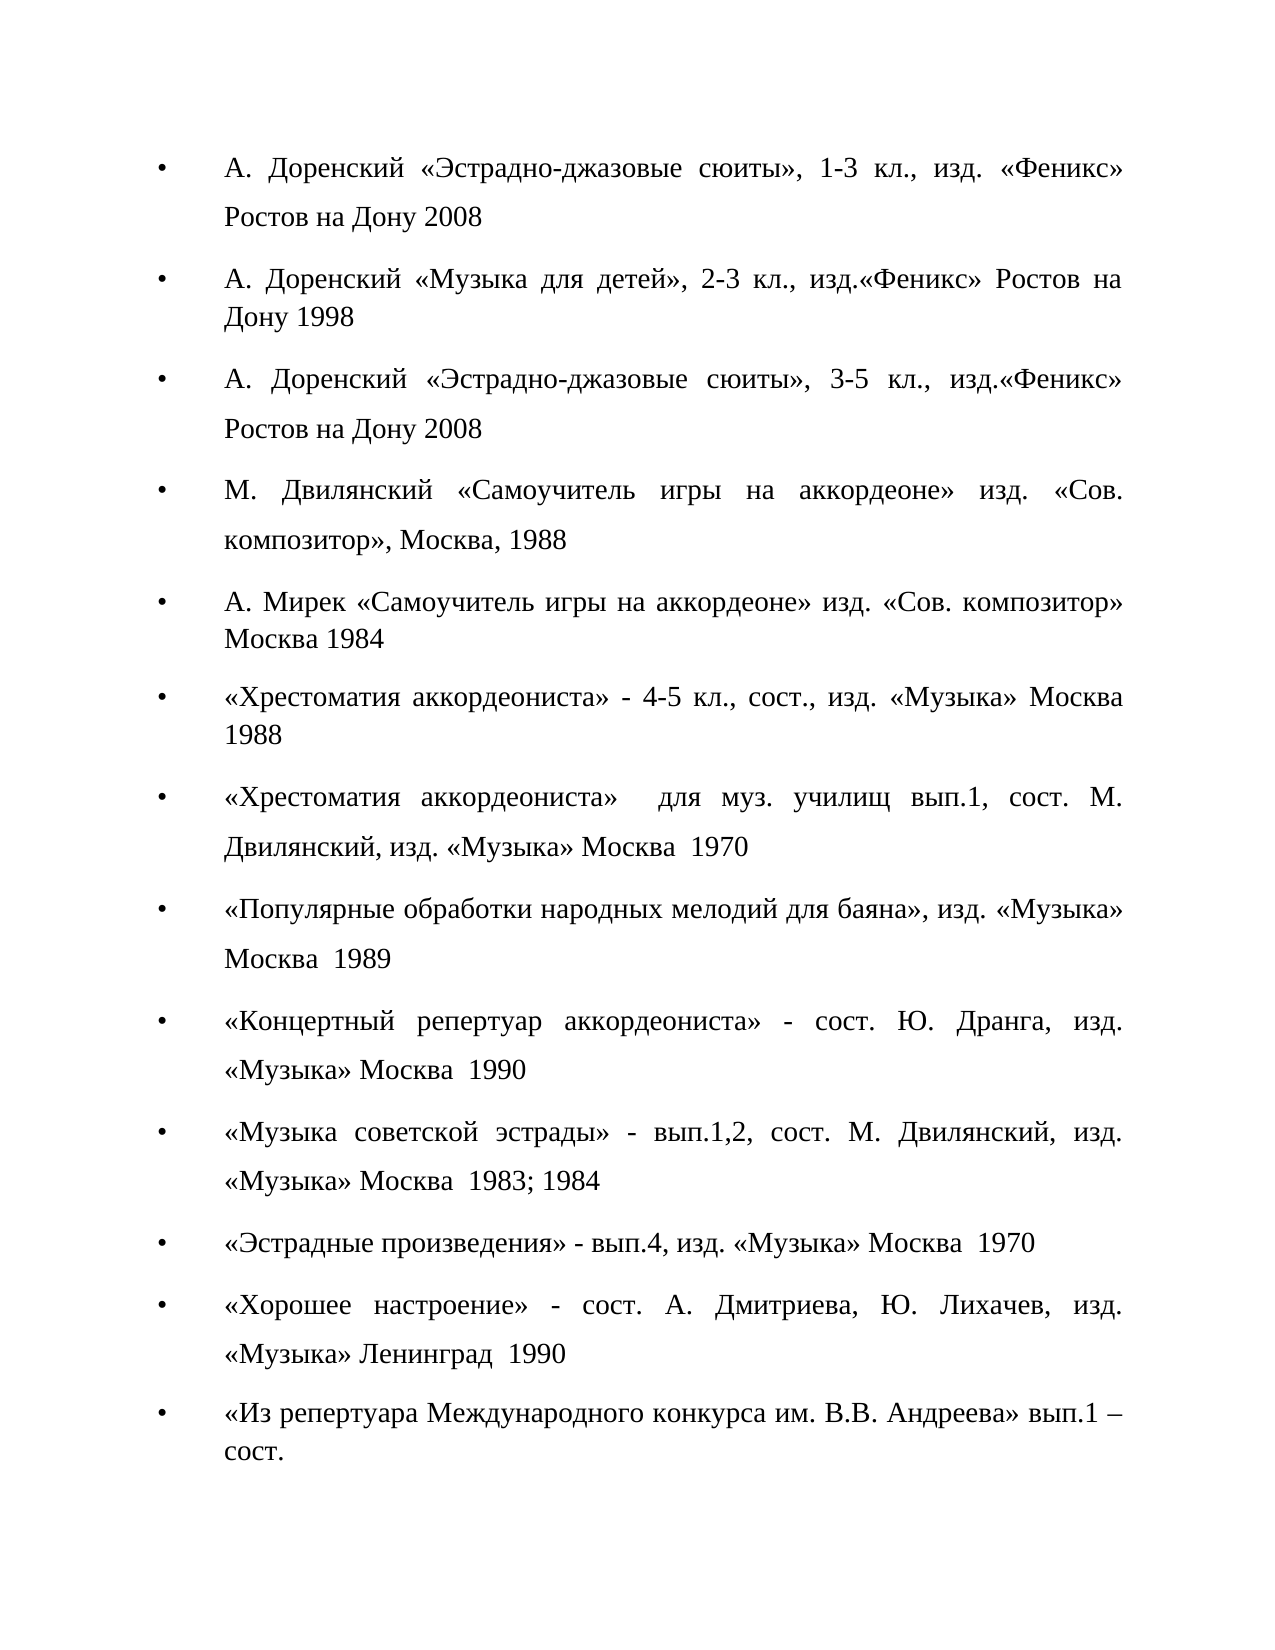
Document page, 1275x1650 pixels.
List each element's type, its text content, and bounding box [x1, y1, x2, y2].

list «Популярные обработки народных мелодий для баяна», изд. «Музыка» Москва 1989 [157, 891, 1123, 975]
list «Хрестоматия аккордеониста» для муз. училищ вып.1, сост. М. Двилянский, изд. «Музыка» Москва 1970 [157, 779, 1123, 863]
list «Эстрадные произведения» - вып.4, изд. «Музыка» Москва 1970 [157, 1225, 1123, 1258]
list А. Доренский «Эстрадно-джазовые сюиты», 3-5 кл., изд.«Феникс» Ростов на Дону 2008 [157, 361, 1123, 444]
list «Из репертуара Международного конкурса им. В.В. Андреева» вып.1 – сост. [157, 1395, 1123, 1466]
list «Концертный репертуар аккордеониста» - сост. Ю. Дранга, изд. «Музыка» Москва 1990 [157, 1003, 1123, 1086]
list «Хорошее настроение» - сост. А. Дмитриева, Ю. Лихачев, изд. «Музыка» Ленинград 1990 [157, 1287, 1123, 1370]
list А. Доренский «Музыка для детей», 2-3 кл., изд.«Феникс» Ростов на Дону 1998 [157, 261, 1123, 332]
list «Хрестоматия аккордеониста» - 4-5 кл., сост., изд. «Музыка» Москва 1988 [157, 679, 1123, 751]
list «Музыка советской эстрады» - вып.1,2, сост. М. Двилянский, изд. «Музыка» Москва 1983; 1984 [157, 1114, 1123, 1197]
list М. Двилянский «Самоучитель игры на аккордеоне» изд. «Сов. композитор», Москва, 1988 [157, 472, 1123, 556]
list А. Мирек «Самоучитель игры на аккордеоне» изд. «Сов. композитор» Москва 1984 [157, 584, 1123, 655]
list А. Доренский «Эстрадно-джазовые сюиты», 1-3 кл., изд. «Феникс» Ростов на Дону 2008 [157, 150, 1123, 233]
